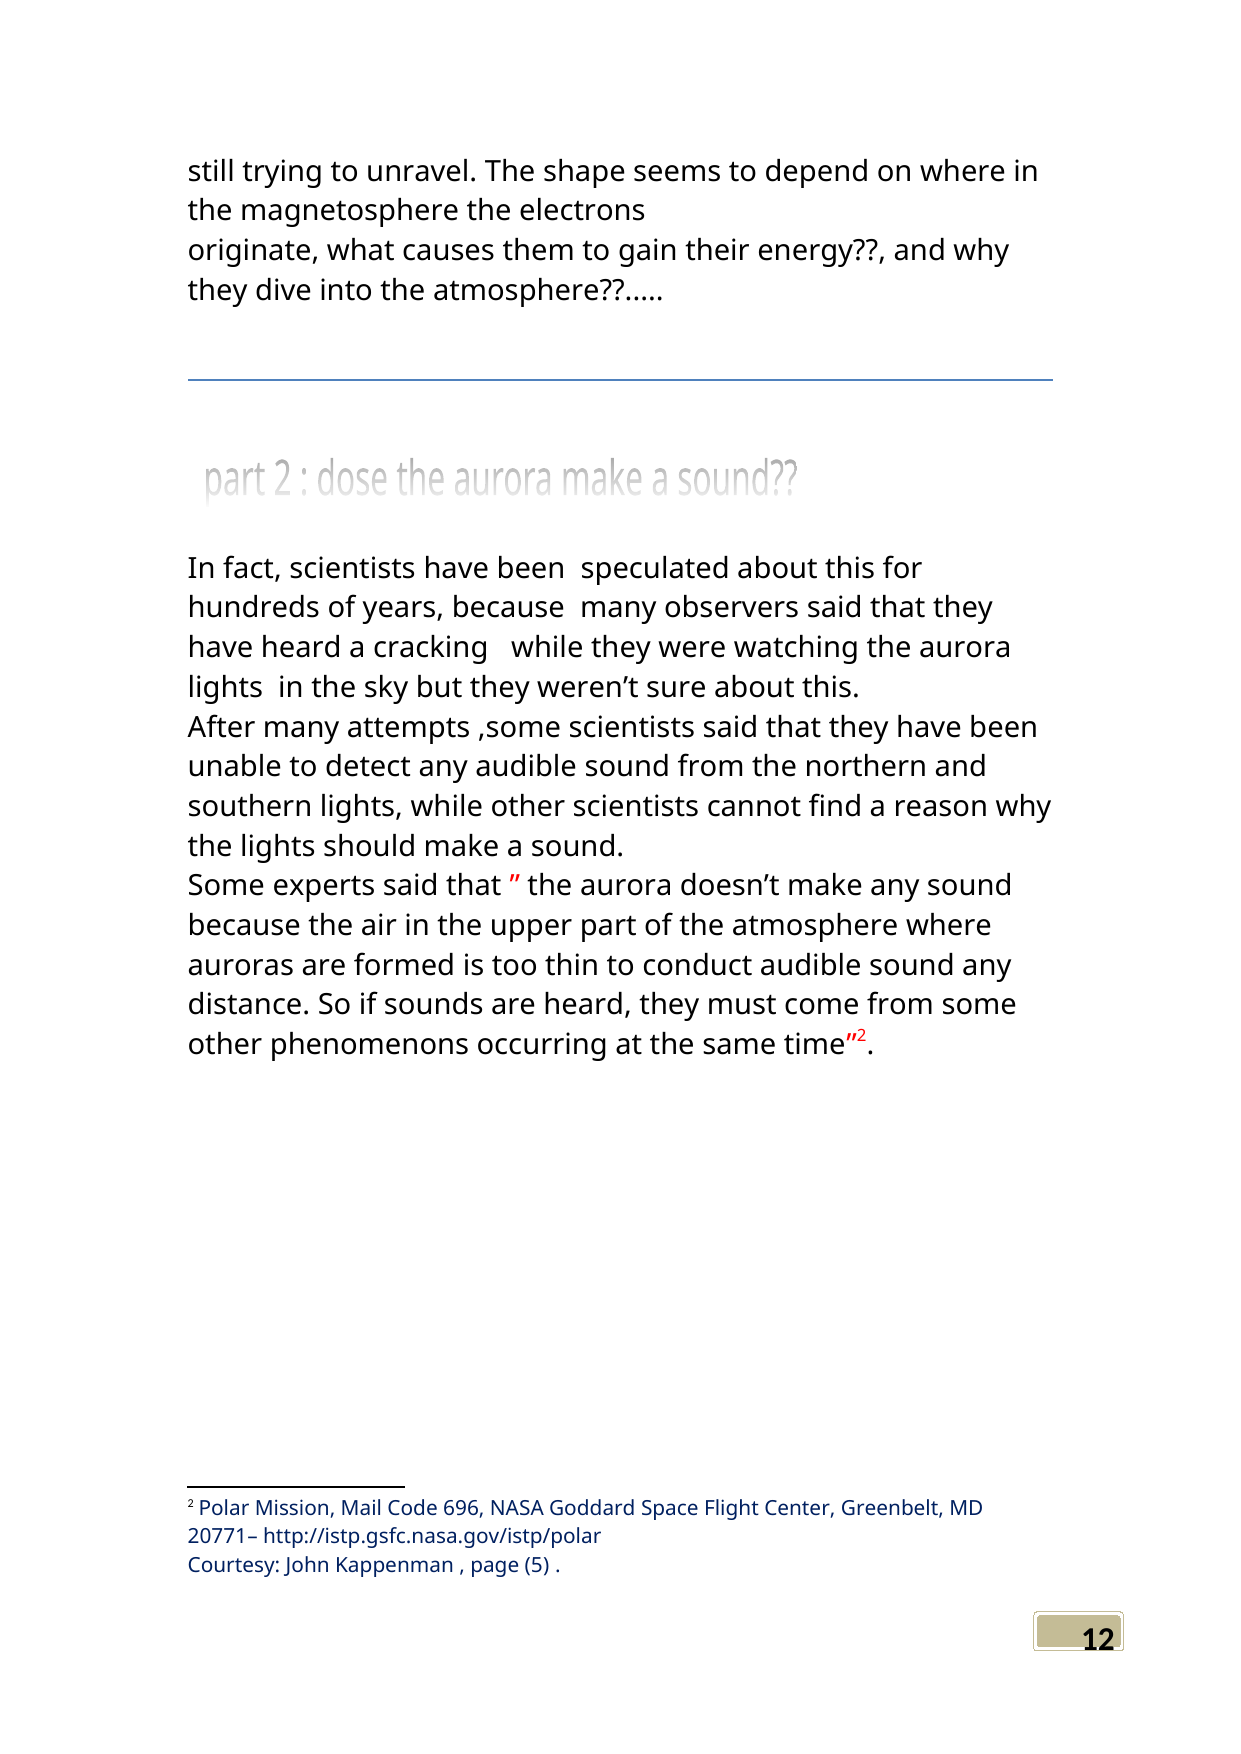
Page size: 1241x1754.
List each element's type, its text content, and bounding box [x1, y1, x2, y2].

text In fact, scientists have been speculated about this for hundreds of years, because many observers said that they have heard a cracking while they were watching the aurora lights in the sky but they weren’t sure about this. [187, 547, 1053, 706]
text After many attempts ,some scientists said that they have been unable to detect any audible sound from the northern and southern lights, while other scientists cannot find a reason why the lights should make a sound. [187, 706, 1053, 864]
text originate, what causes them to gain their energy??, and why they dive into the atmosphere??..... [187, 229, 1053, 309]
text Some experts said that ” the aurora doesn’t make any sound because the air in the upper part of the atmosphere where auroras are formed is too thin to conduct audible sound any distance. So if sounds are heard, they must come from some other phenomenons occurring at the same time”. [187, 864, 1053, 1063]
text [187, 150, 1053, 229]
